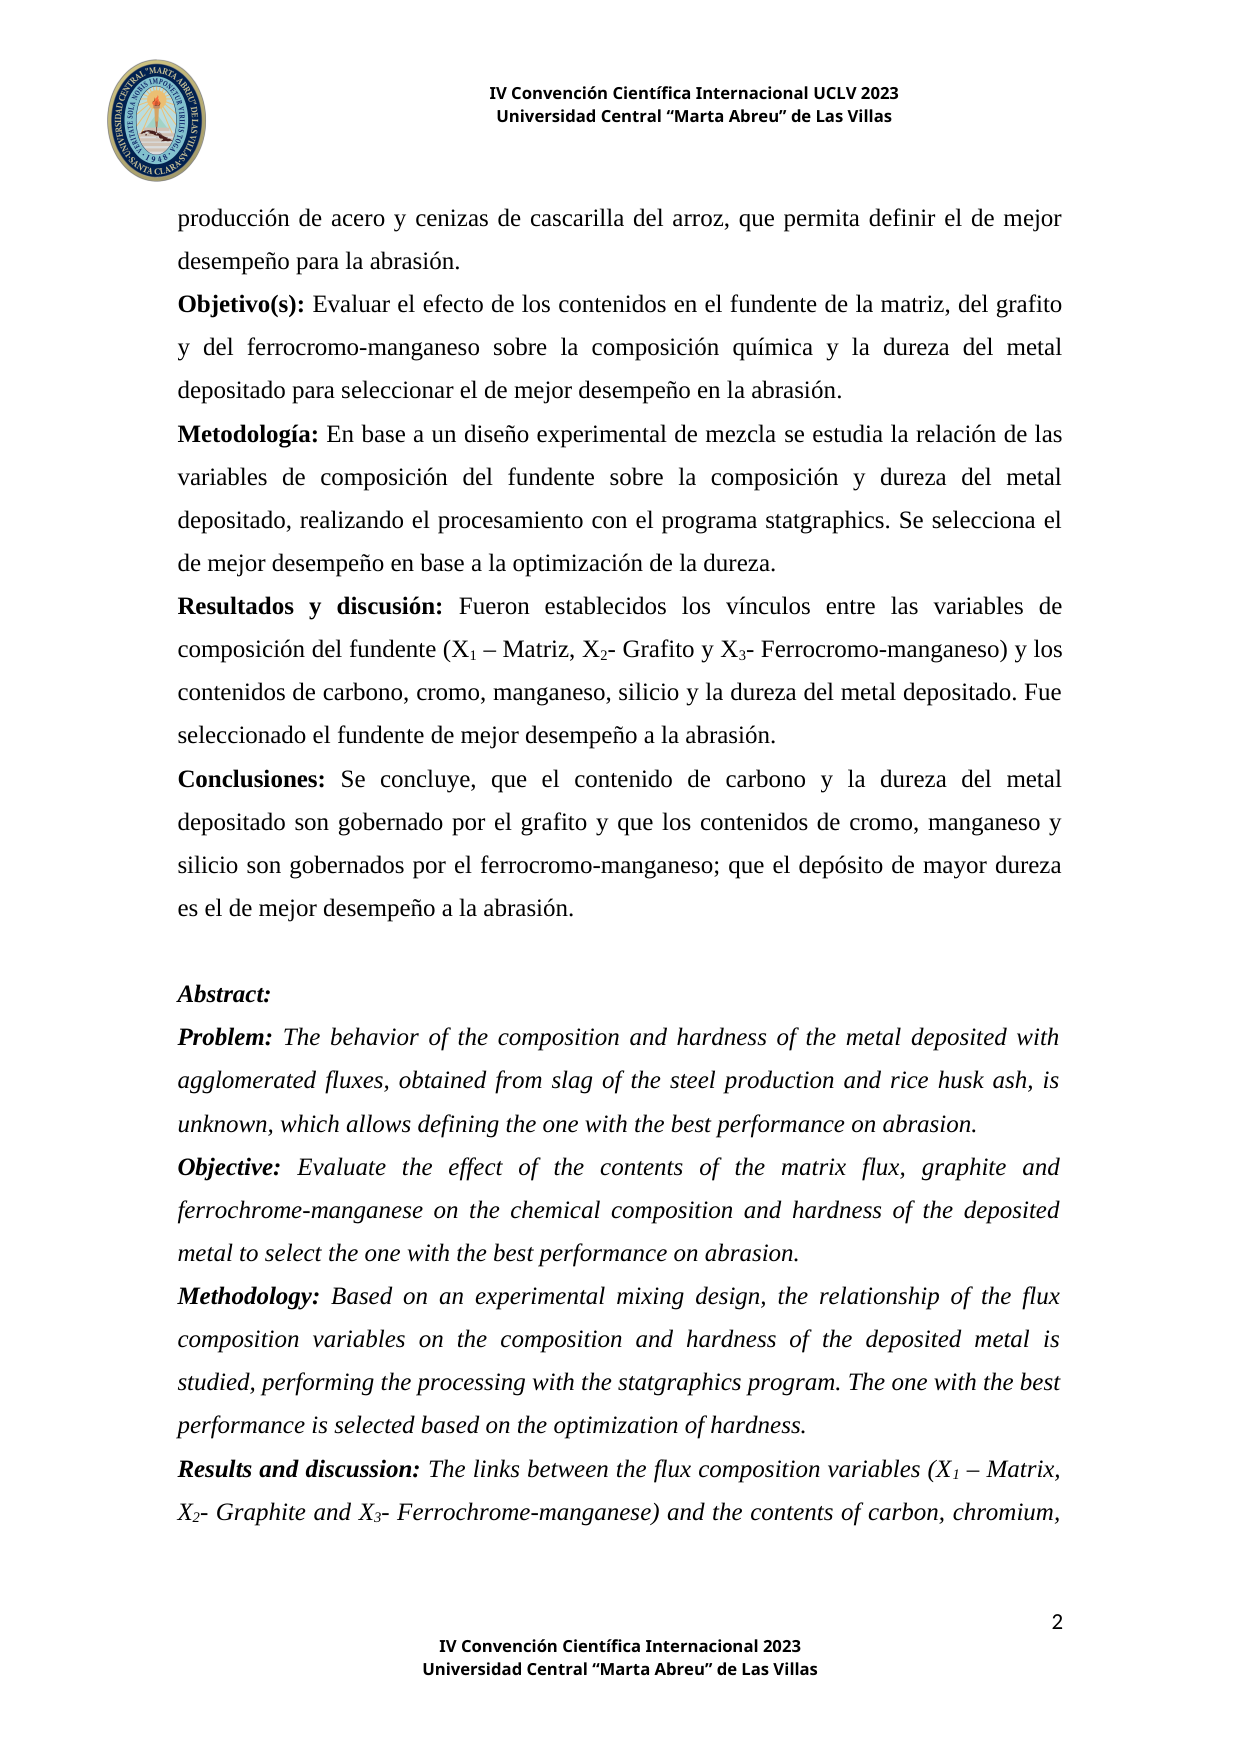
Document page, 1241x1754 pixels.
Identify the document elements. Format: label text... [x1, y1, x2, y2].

text Problem: The behavior of the composition and hardness of the metal deposited with agglomerated fluxes, obtained from slag of the steel production and rice husk ash, is unknown, which allows defining the one with the best performance on abrasion. [177, 1022, 1063, 1137]
picture [106, 59, 207, 183]
text Conclusiones: Se concluye, que el contenido de carbono y la dureza del metal depositado son gobernado por el grafito y que los contenidos de cromo, manganeso y silicio son gobernados por el ferrocromo-manganeso; que el depósito de mayor dureza es el de mejor desempeño a la abrasión. [177, 764, 1063, 922]
text Resultados y discusión: Fueron establecidos los vínculos entre las variables de composición del fundente (X1 – Matriz, X2- Grafito y X3- Ferrocromo-manganeso) y los contenidos de carbono, cromo, manganeso, silicio y la dureza del metal depositado. Fue seleccionado el fundente de mejor desempeño a la abrasión. [177, 591, 1063, 749]
text Objective: Evaluate the effect of the contents of the matrix flux, graphite and ferrochrome-manganese on the chemical composition and hardness of the deposited metal to select the one with the best performance on abrasion. [177, 1152, 1063, 1267]
text Abstract: [177, 979, 1063, 1008]
text Objetivo(s): Evaluar el efecto de los contenidos en el fundente de la matriz, del grafito y del ferrocromo-manganeso sobre la composición química y la dureza del metal depositado para seleccionar el de mejor desempeño en la abrasión. [177, 289, 1063, 404]
text Methodology: Based on an experimental mixing design, the relationship of the flux composition variables on the composition and hardness of the deposited metal is studied, performing the processing with the statgraphics program. The one with the best performance is selected based on the optimization of hardness. [177, 1281, 1063, 1439]
text Metodología: En base a un diseño experimental de mezcla se estudia la relación de las variables de composición del fundente sobre la composición y dureza del metal depositado, realizando el procesamiento con el programa statgraphics. Se selecciona el de mejor desempeño en base a la optimización de la dureza. [177, 419, 1063, 577]
